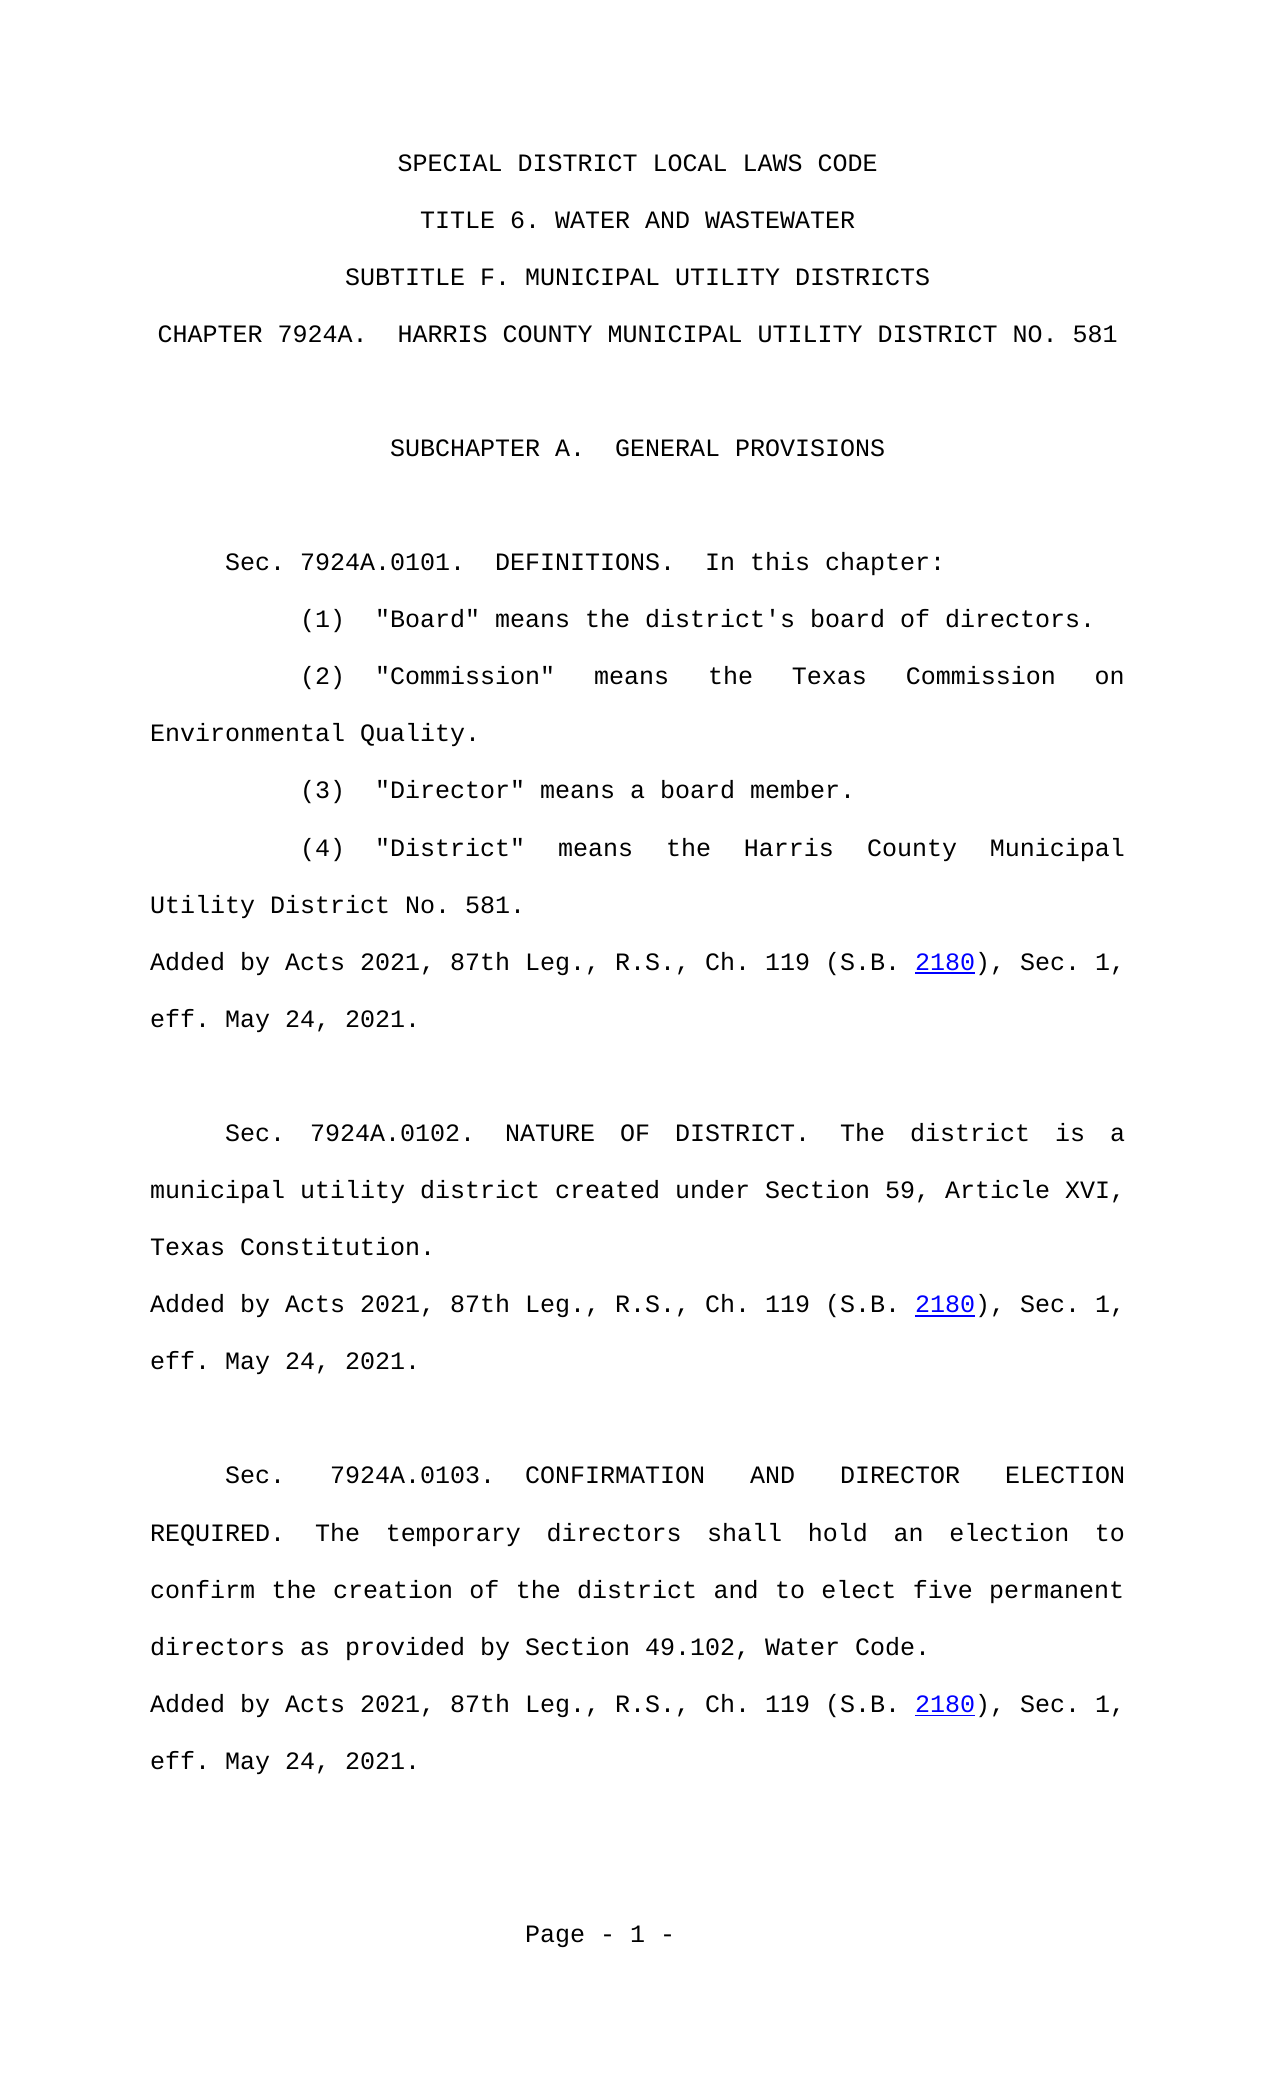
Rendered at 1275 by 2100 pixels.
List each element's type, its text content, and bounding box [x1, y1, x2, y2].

text Sec. 7924A.0102. NATURE OF DISTRICT. The district is a municipal utility district created under Section 59, Article XVI, Texas Constitution. [150, 1120, 1125, 1263]
text Added by Acts 2021, 87th Leg., R.S., Ch. 119 (S.B. 2180), Sec. 1, eff. May 24, 2021. [150, 949, 1125, 1035]
text SPECIAL DISTRICT LOCAL LAWS CODE [150, 150, 1125, 178]
text Added by Acts 2021, 87th Leg., R.S., Ch. 119 (S.B. 2180), Sec. 1, eff. May 24, 2021. [150, 1691, 1125, 1777]
text Sec. 7924A.0101. DEFINITIONS. In this chapter: [150, 549, 1125, 578]
text (4) "District" means the Harris County Municipal Utility District No. 581. [150, 835, 1125, 921]
text SUBTITLE F. MUNICIPAL UTILITY DISTRICTS [150, 264, 1125, 293]
text TITLE 6. WATER AND WASTEWATER [150, 207, 1125, 236]
text Sec. 7924A.0103. CONFIRMATION AND DIRECTOR ELECTION REQUIRED. The temporary directors shall hold an election to confirm the creation of the district and to elect five permanent directors as provided by Section 49.102, Water Code. [150, 1463, 1125, 1663]
text (2) "Commission" means the Texas Commission on Environmental Quality. [150, 664, 1125, 749]
text (3) "Director" means a board member. [150, 778, 1125, 806]
text CHAPTER 7924A. HARRIS COUNTY MUNICIPAL UTILITY DISTRICT NO. 581 [150, 321, 1125, 350]
text (1) "Board" means the district's board of directors. [150, 607, 1125, 635]
text SUBCHAPTER A. GENERAL PROVISIONS [150, 435, 1125, 464]
text Added by Acts 2021, 87th Leg., R.S., Ch. 119 (S.B. 2180), Sec. 1, eff. May 24, 2021. [150, 1292, 1125, 1377]
